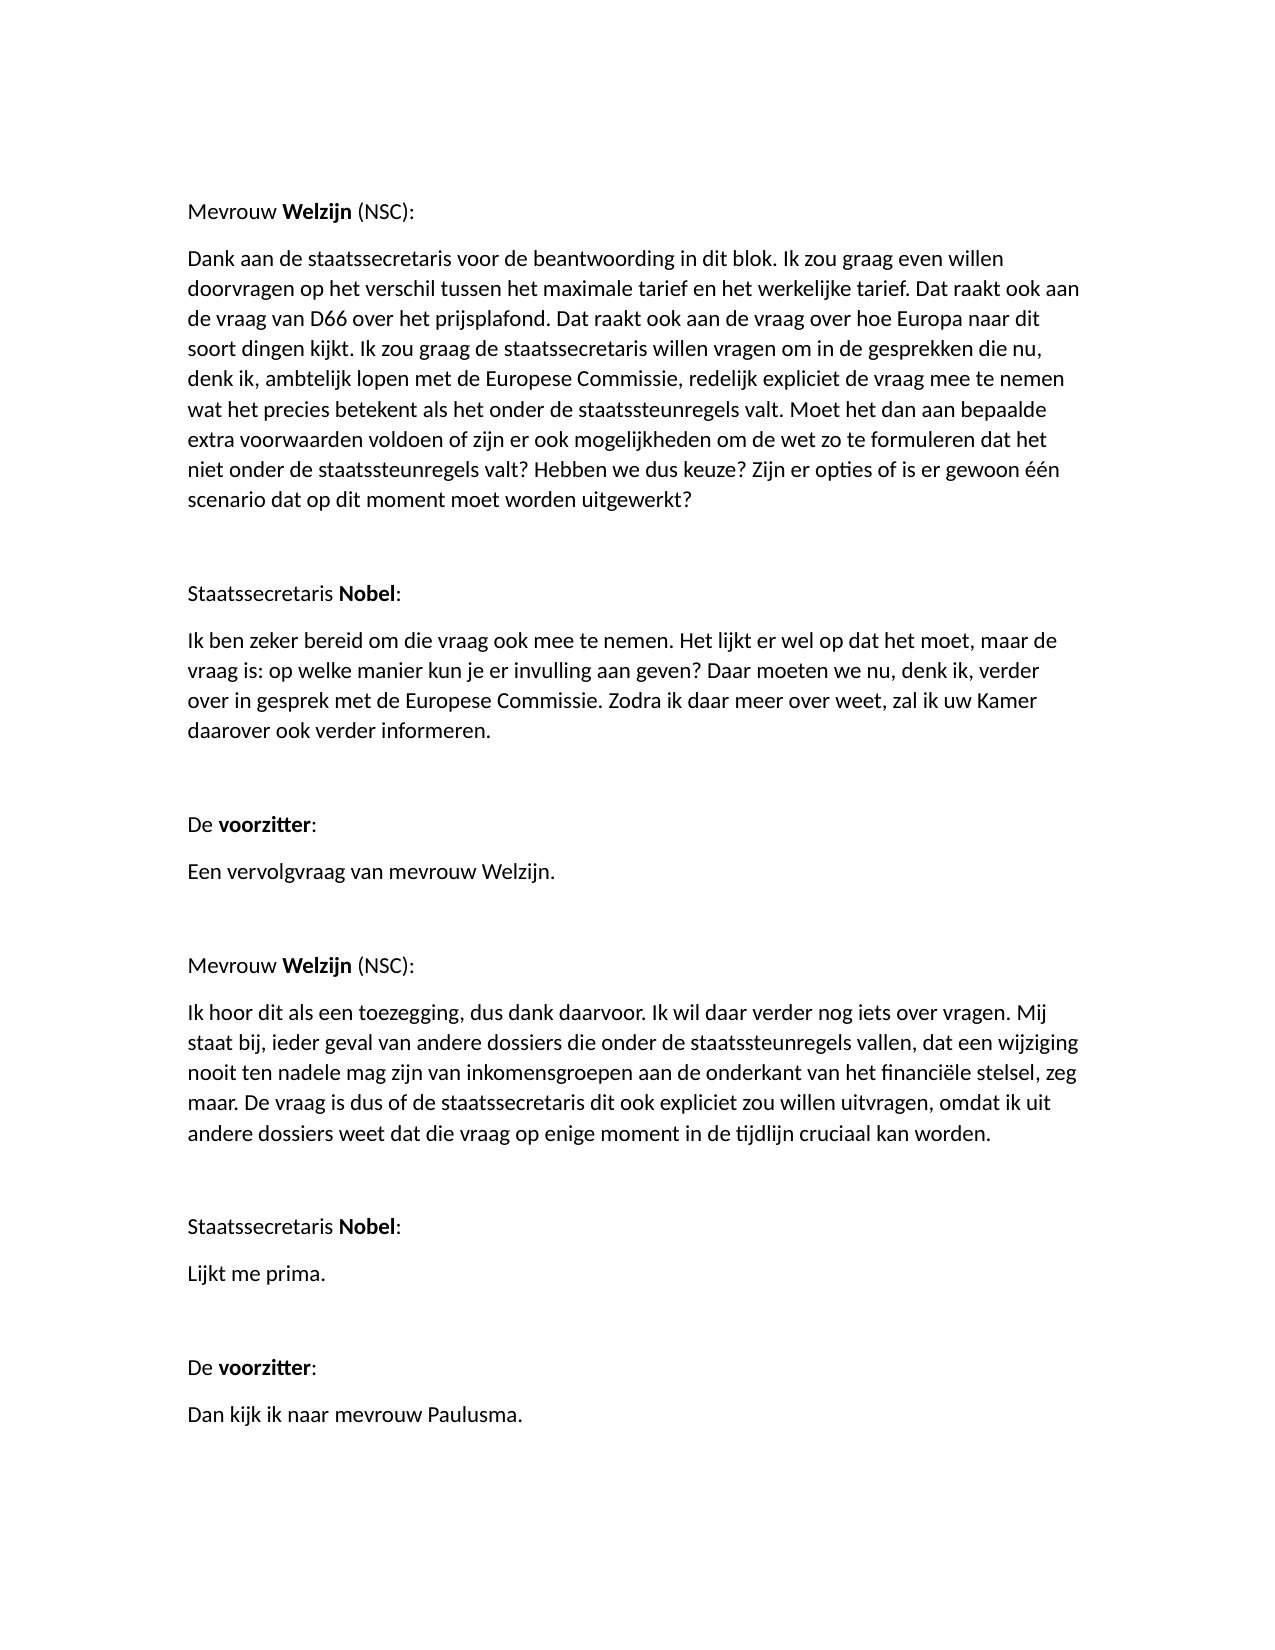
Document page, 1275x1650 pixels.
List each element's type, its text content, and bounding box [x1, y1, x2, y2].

text Ik ben zeker bereid om die vraag ook mee te nemen. Het lijkt er wel op dat het moet, maar de vraag is: op welke manier kun je er invulling aan geven? Daar moeten we nu, denk ik, verder over in gesprek met de Europese Commissie. Zodra ik daar meer over weet, zal ik uw Kamer daarover ook verder informeren. [187, 626, 1087, 745]
text Staatssecretaris Nobel: [187, 1212, 1087, 1241]
text De voorzitter: [187, 1353, 1087, 1381]
text Dan kijk ik naar mevrouw Paulusma. [187, 1400, 1087, 1428]
text Ik hoor dit als een toezegging, dus dank daarvoor. Ik wil daar verder nog iets over vragen. Mij staat bij, ieder geval van andere dossiers die onder de staatssteunregels vallen, dat een wijziging nooit ten nadele mag zijn van inkomensgroepen aan de onderkant van het financiële stelsel, zeg maar. De vraag is dus of de staatssecretaris dit ook expliciet zou willen uitvragen, omdat ik uit andere dossiers weet dat die vraag op enige moment in de tijdlijn cruciaal kan worden. [187, 998, 1087, 1147]
text De voorzitter: [187, 810, 1087, 838]
text Een vervolgvraag van mevrouw Welzijn. [187, 857, 1087, 885]
text Mevrouw Welzijn (NSC): [187, 951, 1087, 979]
text Mevrouw Welzijn (NSC): [187, 197, 1087, 225]
text Lijkt me prima. [187, 1259, 1087, 1287]
text Staatssecretaris Nobel: [187, 579, 1087, 607]
text Dank aan de staatssecretaris voor de beantwoording in dit blok. Ik zou graag even willen doorvragen op het verschil tussen het maximale tarief en het werkelijke tarief. Dat raakt ook aan de vraag van D66 over het prijsplafond. Dat raakt ook aan de vraag over hoe Europa naar dit soort dingen kijkt. Ik zou graag de staatssecretaris willen vragen om in de gesprekken die nu, denk ik, ambtelijk lopen met de Europese Commissie, redelijk expliciet de vraag mee te nemen wat het precies betekent als het onder de staatssteunregels valt. Moet het dan aan bepaalde extra voorwaarden voldoen of zijn er ook mogelijkheden om de wet zo te formuleren dat het niet onder de staatssteunregels valt? Hebben we dus keuze? Zijn er opties of is er gewoon één scenario dat op dit moment moet worden uitgewerkt? [187, 244, 1087, 513]
